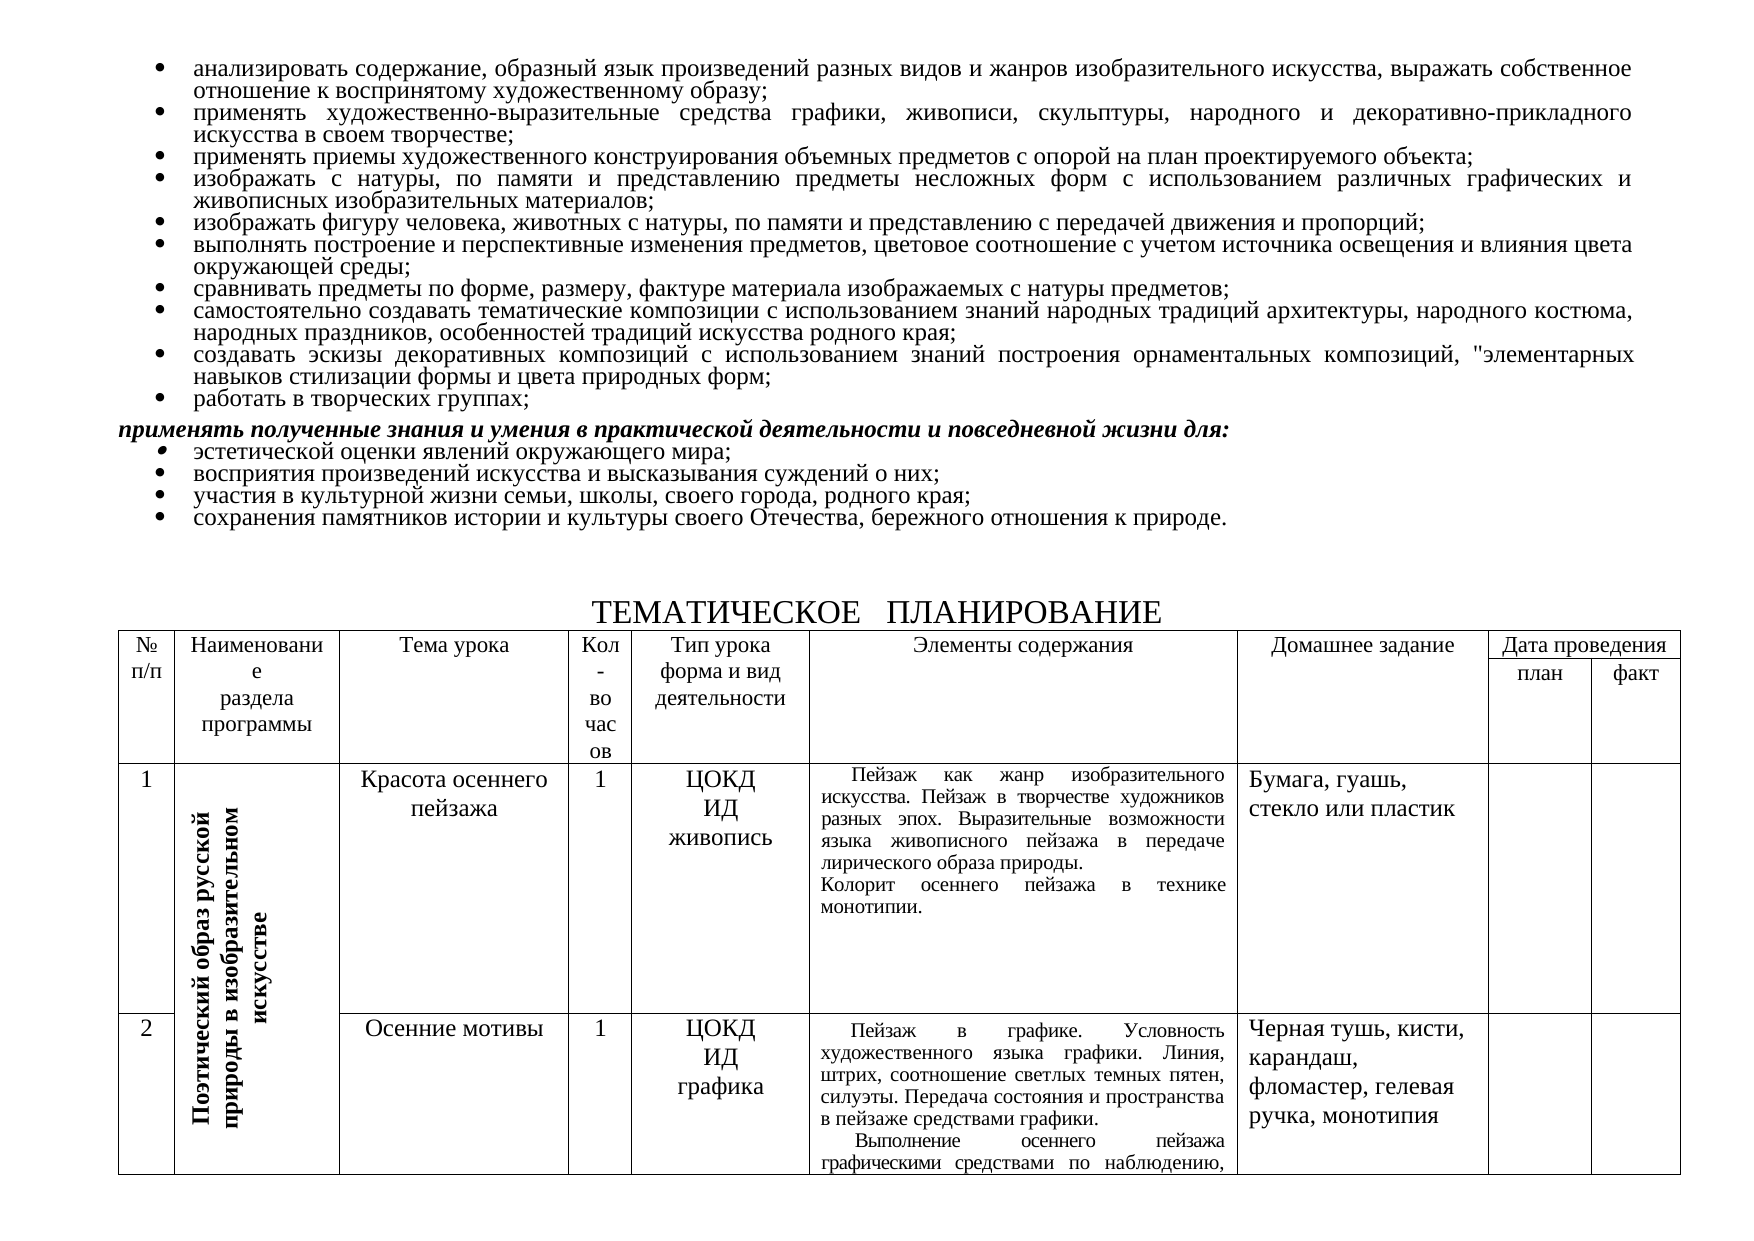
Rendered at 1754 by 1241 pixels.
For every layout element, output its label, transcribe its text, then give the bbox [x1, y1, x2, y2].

list анализировать содержание, образный язык произведений разных видов и жанров изобразительного искусства, выражать собственное отношение к воспринятому художественному образу; [156, 59, 1633, 103]
text применять полученные знания и умения в практической деятельности и повседневной жизни для: [118, 420, 1635, 442]
table_header Элементы содержания [810, 631, 1237, 763]
table_cell Бумага, гуашь, стекло или пластик [1238, 764, 1488, 1012]
table_cell 1 [569, 764, 631, 1012]
table_header № п/п [119, 631, 174, 763]
table_cell Осенние мотивы [340, 1014, 568, 1174]
list эстетической оценки явлений окружающего мира; [156, 442, 1636, 464]
list работать в творческих группах; [156, 389, 1636, 411]
list изображать с натуры, по памяти и представлению предметы несложных форм с использованием различных графических и живописных изобразительных материалов; [156, 169, 1634, 213]
table_header Кол- во часов [569, 631, 631, 763]
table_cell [1238, 1014, 1488, 1174]
table_cell факт [1592, 659, 1680, 763]
list сохранения памятников истории и культуры своего Отечества, бережного отношения к природе. [156, 508, 1634, 529]
table_header Наименование раздела программы [175, 631, 339, 763]
list самостоятельно создавать тематические композиции с использованием знаний народных традиций архитектуры, народного костюма, народных праздников, особенностей традиций искусства родного края; [156, 301, 1635, 345]
table_cell Красота осеннего пейзажа [340, 764, 568, 1012]
table_header Дата проведения [1489, 631, 1680, 658]
table_cell [1489, 1014, 1591, 1174]
list сравнивать предметы по форме, размеру, фактуре материала изображаемых с натуры предметов; [647, 279, 1635, 301]
table_cell Пейзаж как жанр изобразительного искусства. Пейзаж в творчестве художников разных эпох. Выразительные возможности языка живописного пейзажа в передаче лирического образа природы. Колорит осеннего пейзажа в технике монотипии. [810, 764, 1237, 1012]
table_cell Поэтический образ русской природы в изобразительном искусстве (3 часа) [175, 764, 339, 1174]
table_cell 1 [569, 1014, 631, 1174]
table_cell [1489, 764, 1591, 1012]
table_cell 1 [119, 764, 174, 1012]
list участия в культурной жизни семьи, школы, своего города, родного края; [156, 486, 1634, 508]
list восприятия произведений искусства и высказывания суждений о них; [156, 464, 1635, 486]
list применять приемы художественного конструирования объемных предметов с опорой на план проектируемого объекта; [156, 147, 1633, 169]
table_header Домашнее задание [1238, 631, 1488, 763]
list сравнивать предметы по форме, размеру, фактуре материала изображаемых с натуры предметов; [156, 279, 467, 301]
list применять художественно-выразительные средства графики, живописи, скульптуры, народного и декоративно-прикладного искусства в своем творчестве; [156, 103, 1633, 147]
table_header Тип урока форма и вид деятельности [632, 631, 809, 763]
list изображать фигуру человека, животных с натуры, по памяти и представлению с передачей движения и пропорций; [331, 213, 1634, 235]
list создавать эскизы декоративных композиций с использованием знаний построения орнаментальных композиций, "элементарных навыков стилизации формы и цвета природных форм; [156, 345, 1636, 389]
table_cell [1592, 764, 1680, 1012]
table_cell план [1489, 659, 1591, 763]
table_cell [810, 1014, 1237, 1174]
table_cell ЦОКД ИД графика [632, 1014, 809, 1174]
table_cell ЦОКД ИД живопись [632, 764, 809, 1012]
table_cell [1592, 1014, 1680, 1174]
table_header Тема урока [340, 631, 568, 763]
list выполнять построение и перспективные изменения предметов, цветовое соотношение с учетом источника освещения и влияния цвета окружающей среды; [156, 235, 1635, 279]
table_cell 2 [119, 1014, 174, 1174]
text ТЕМАТИЧЕСКОЕ ПЛАНИРОВАНИЕ [118, 592, 1636, 630]
